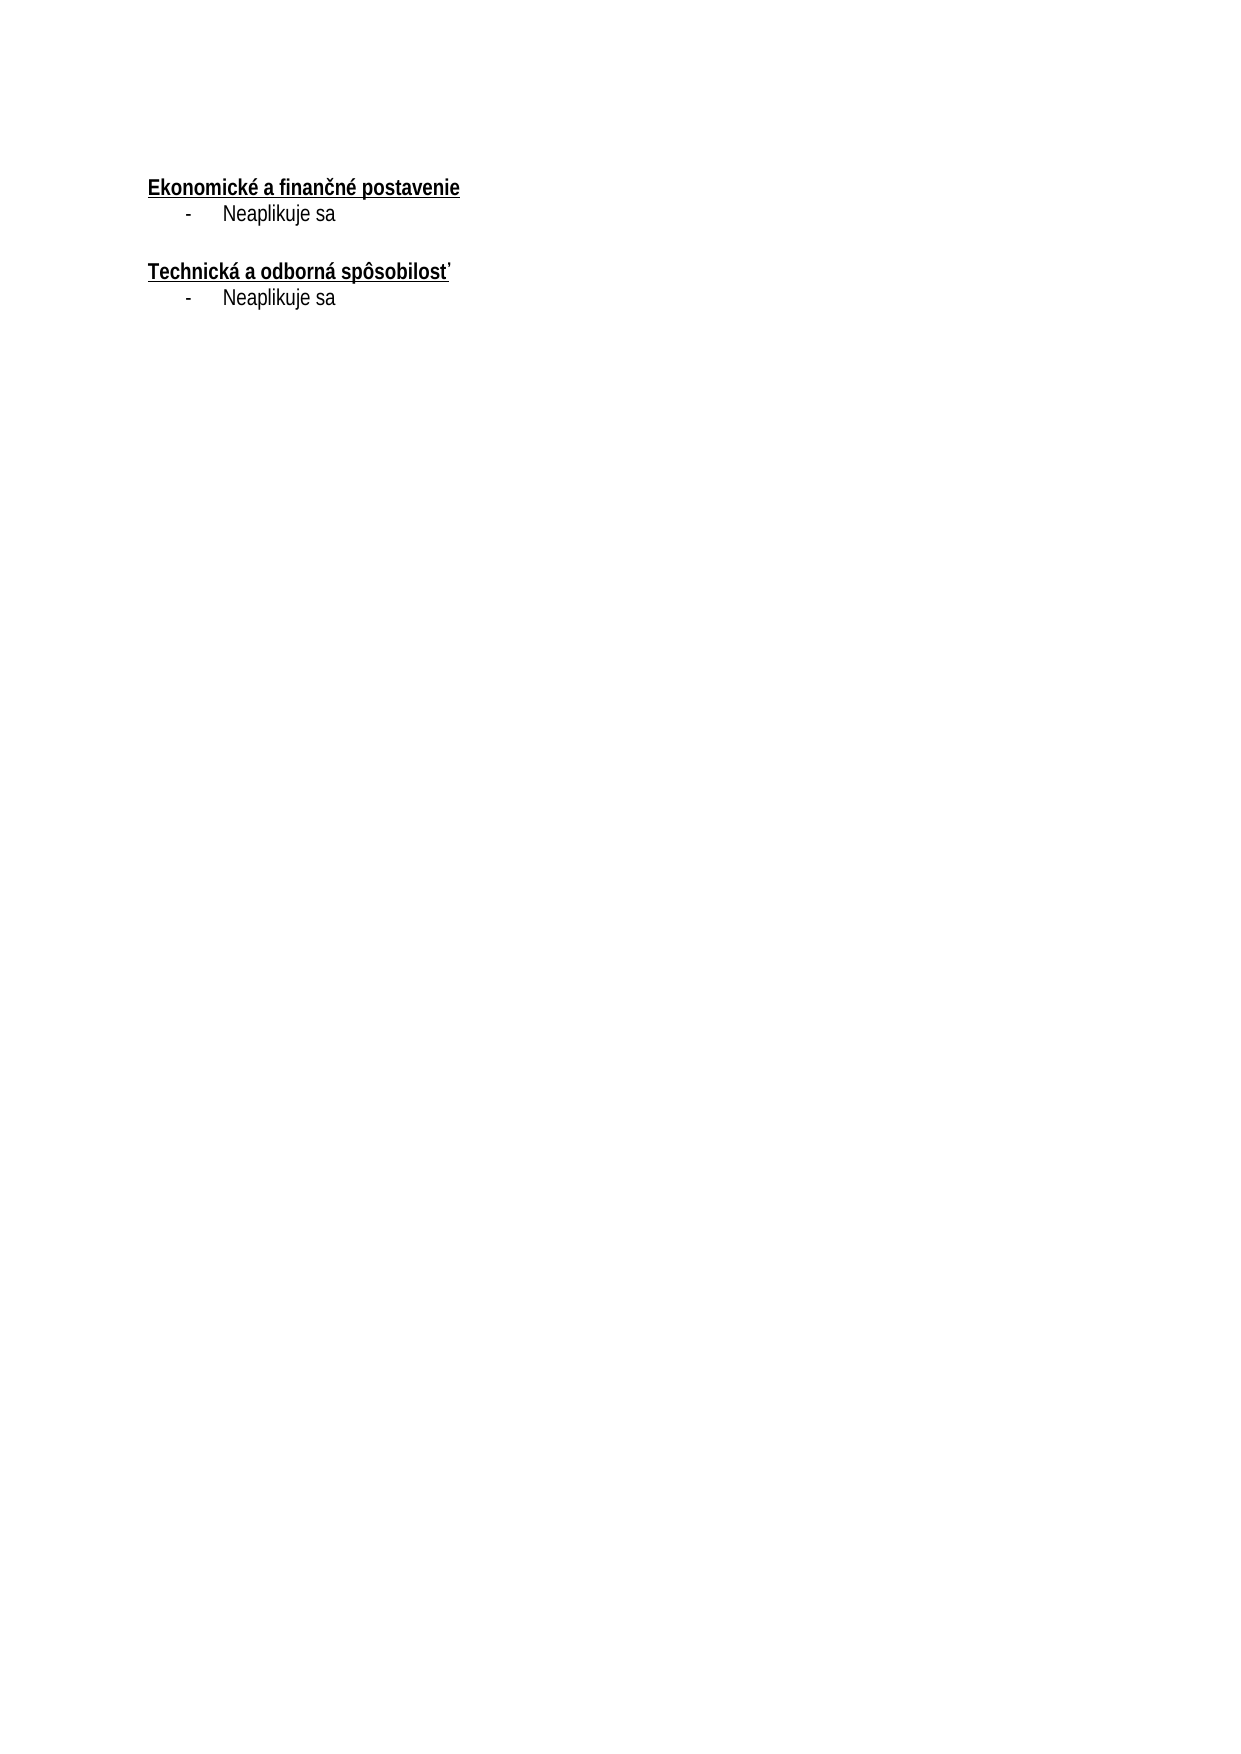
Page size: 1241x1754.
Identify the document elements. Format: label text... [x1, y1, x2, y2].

text Ekonomické a finančné postavenie [148, 174, 1093, 200]
list Neaplikuje sa [185, 200, 1093, 227]
text Technická a odborná spôsobilosť [148, 258, 1093, 284]
list Neaplikuje sa [185, 284, 1093, 311]
